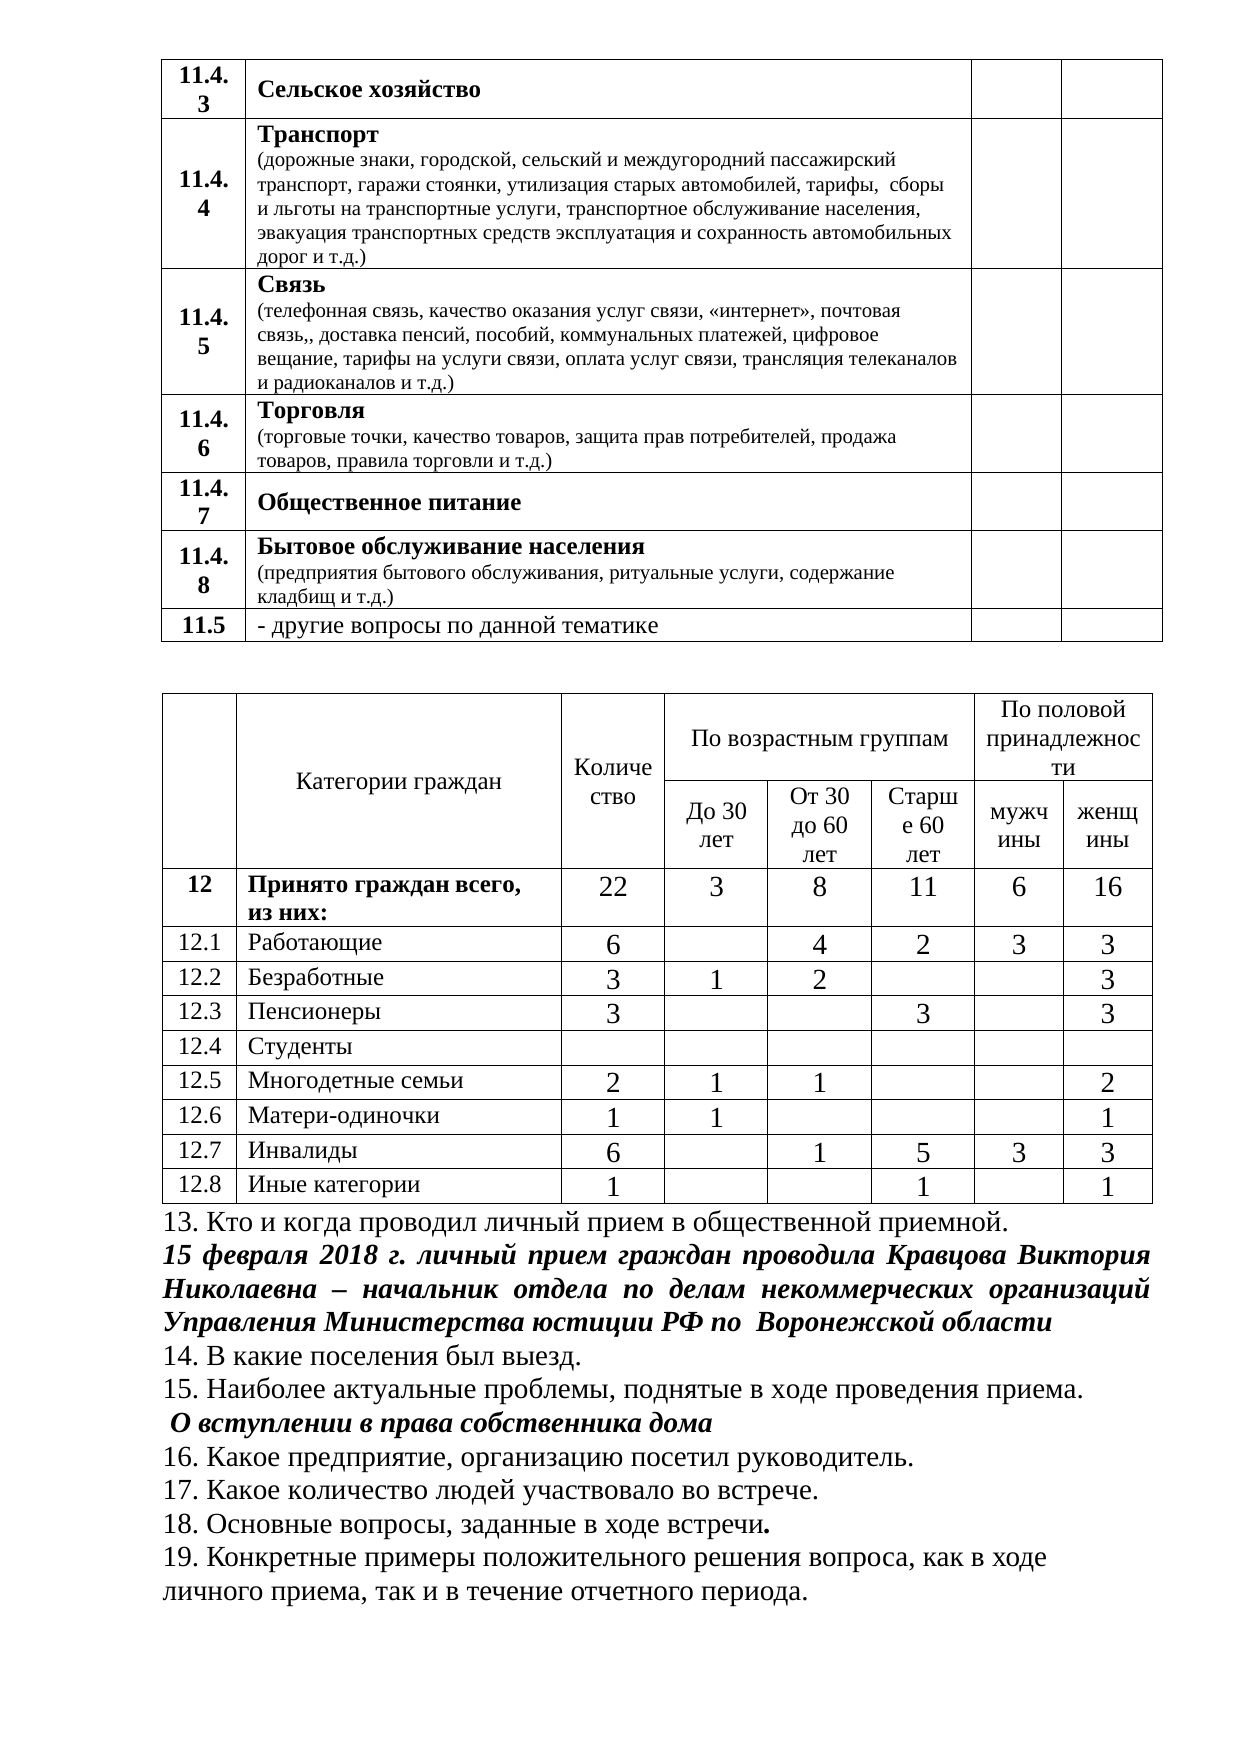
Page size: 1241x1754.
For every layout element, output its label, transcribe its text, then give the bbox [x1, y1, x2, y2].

table_cell 12.7 [163, 1135, 236, 1168]
table_cell 3 [1064, 962, 1152, 995]
table_cell [1062, 609, 1162, 641]
table_cell [1062, 395, 1162, 472]
table_cell [768, 1169, 871, 1203]
table_cell [972, 119, 1061, 268]
table_cell 11.4.3 [162, 60, 245, 118]
table_header По половой принадлежности [975, 694, 1152, 780]
table_cell [562, 1031, 664, 1064]
table_cell [972, 395, 1061, 472]
table_cell 1 [1064, 1169, 1152, 1203]
table_cell 2 [872, 927, 974, 961]
table_cell 1 [562, 1169, 664, 1203]
table_cell 1 [1064, 1100, 1152, 1134]
table_header [163, 694, 236, 868]
table_cell От 30 до 60 лет [768, 781, 871, 868]
table_cell Бытовое обслуживание населения (предприятия бытового обслуживания, ритуальные услуги, содержание кладбищ и т.д.) [246, 531, 971, 608]
table_header Количество [562, 694, 664, 868]
text 18. Основные вопросы, заданные в ходе встречи. [162, 1506, 1152, 1539]
table_cell [665, 996, 767, 1030]
table_cell [872, 962, 974, 995]
table_cell Матери-одиночки [237, 1100, 561, 1134]
table_cell Транспорт (дорожные знаки, городской, сельский и междугородний пассажирский транспорт, гаражи стоянки, утилизация старых автомобилей, тарифы, сборы и льготы на транспортные услуги, транспортное обслуживание населения, эвакуация транспортных средств эксплуатация и сохранность автомобильных дорог и т.д.) [246, 119, 971, 268]
table_cell 12.6 [163, 1100, 236, 1134]
table_cell 3 [975, 927, 1063, 961]
table_cell 3 [975, 1135, 1063, 1168]
table_cell [975, 1169, 1063, 1203]
table_cell - другие вопросы по данной тематике [246, 609, 971, 641]
table_cell Принято граждан всего, из них: [237, 869, 561, 926]
table_cell [975, 996, 1063, 1030]
table_cell 6 [562, 1135, 664, 1168]
table_cell 2 [768, 962, 871, 995]
table_cell [872, 1031, 974, 1064]
table_cell женщины [1064, 781, 1152, 868]
table_cell [1062, 119, 1162, 268]
table_cell [872, 1066, 974, 1099]
table_cell 3 [1064, 927, 1152, 961]
text 19. Конкретные примеры положительного решения вопроса, как в ходе личного приема, так и в течение отчетного периода. [162, 1539, 1152, 1606]
table_cell [975, 1031, 1063, 1064]
text О вступлении в права собственника дома [162, 1405, 1152, 1439]
table_cell 3 [562, 996, 664, 1030]
text 15. Наиболее актуальные проблемы, поднятые в ходе проведения приема. [162, 1372, 1152, 1405]
table_cell Общественное питание [246, 473, 971, 530]
table_cell 1 [665, 1100, 767, 1134]
table_cell [665, 1135, 767, 1168]
text 16. Какое предприятие, организацию посетил руководитель. [162, 1439, 1152, 1472]
table_cell 6 [562, 927, 664, 961]
table_cell 11.4.5 [162, 269, 245, 394]
table_cell [1062, 531, 1162, 608]
table_cell [972, 60, 1061, 118]
table_cell 1 [872, 1169, 974, 1203]
table_cell 12.3 [163, 996, 236, 1030]
table_cell 12 [163, 869, 236, 926]
table_cell 3 [562, 962, 664, 995]
table_cell 4 [768, 927, 871, 961]
table_cell [1062, 473, 1162, 530]
table_cell Работающие [237, 927, 561, 961]
table_cell [972, 473, 1061, 530]
text 13. Кто и когда проводил личный прием в общественной приемной. [162, 1204, 1152, 1237]
table_cell [975, 1066, 1063, 1099]
table_cell [872, 1100, 974, 1134]
table_cell 12.8 [163, 1169, 236, 1203]
table_cell 12.1 [163, 927, 236, 961]
table_cell [1062, 269, 1162, 394]
table_cell Торговля (торговые точки, качество товаров, защита прав потребителей, продажа товаров, правила торговли и т.д.) [246, 395, 971, 472]
text 15 февраля 2018 г. личный прием граждан проводила Кравцова Виктория Николаевна – начальник отдела по делам некоммерческих организаций Управления Министерства юстиции РФ по Воронежской области [162, 1237, 1152, 1338]
table_cell [972, 531, 1061, 608]
table_header По возрастным группам [665, 694, 974, 780]
table_cell Пенсионеры [237, 996, 561, 1030]
table_cell [1062, 60, 1162, 118]
table_cell 8 [768, 869, 871, 926]
table_cell 16 [1064, 869, 1152, 926]
table_cell [975, 962, 1063, 995]
table_cell [975, 1100, 1063, 1134]
table_cell 1 [665, 1066, 767, 1099]
table_cell 2 [1064, 1066, 1152, 1099]
table_cell 11.4.4 [162, 119, 245, 268]
text 14. В какие поселения был выезд. [162, 1338, 1152, 1372]
table_header Категории граждан [237, 694, 561, 868]
table_cell 11.4.7 [162, 473, 245, 530]
table_cell 11.4.8 [162, 531, 245, 608]
table_cell 3 [872, 996, 974, 1030]
table_cell 1 [768, 1066, 871, 1099]
table_cell [768, 996, 871, 1030]
table_cell Сельское хозяйство [246, 60, 971, 118]
table_cell [972, 609, 1061, 641]
table_cell 22 [562, 869, 664, 926]
table_cell [1064, 1031, 1152, 1064]
table_cell [665, 927, 767, 961]
table_cell Студенты [237, 1031, 561, 1064]
table_cell До 30 лет [665, 781, 767, 868]
table_cell 11.4.6 [162, 395, 245, 472]
table_cell Инвалиды [237, 1135, 561, 1168]
table_cell 12.2 [163, 962, 236, 995]
table_cell 3 [1064, 996, 1152, 1030]
table_cell Старше 60 лет [872, 781, 974, 868]
table_cell [665, 1169, 767, 1203]
table_cell Иные категории [237, 1169, 561, 1203]
table_cell [972, 269, 1061, 394]
table_cell [768, 1100, 871, 1134]
table_cell Безработные [237, 962, 561, 995]
table_cell 11.5 [162, 609, 245, 641]
table_cell мужчины [975, 781, 1063, 868]
table_cell 12.5 [163, 1066, 236, 1099]
table_cell 12.4 [163, 1031, 236, 1064]
table_cell Связь (телефонная связь, качество оказания услуг связи, «интернет», почтовая связь,, доставка пенсий, пособий, коммунальных платежей, цифровое вещание, тарифы на услуги связи, оплата услуг связи, трансляция телеканалов и радиоканалов и т.д.) [246, 269, 971, 394]
table_cell Многодетные семьи [237, 1066, 561, 1099]
table_cell 3 [665, 869, 767, 926]
table_cell [665, 1031, 767, 1064]
table_cell [768, 1031, 871, 1064]
text 17. Какое количество людей участвовало во встрече. [162, 1472, 1152, 1506]
table_cell 11 [872, 869, 974, 926]
table_cell 6 [975, 869, 1063, 926]
table_cell 1 [768, 1135, 871, 1168]
table_cell 1 [665, 962, 767, 995]
table_cell 1 [562, 1100, 664, 1134]
table_cell 2 [562, 1066, 664, 1099]
table_cell 5 [872, 1135, 974, 1168]
table_cell 3 [1064, 1135, 1152, 1168]
